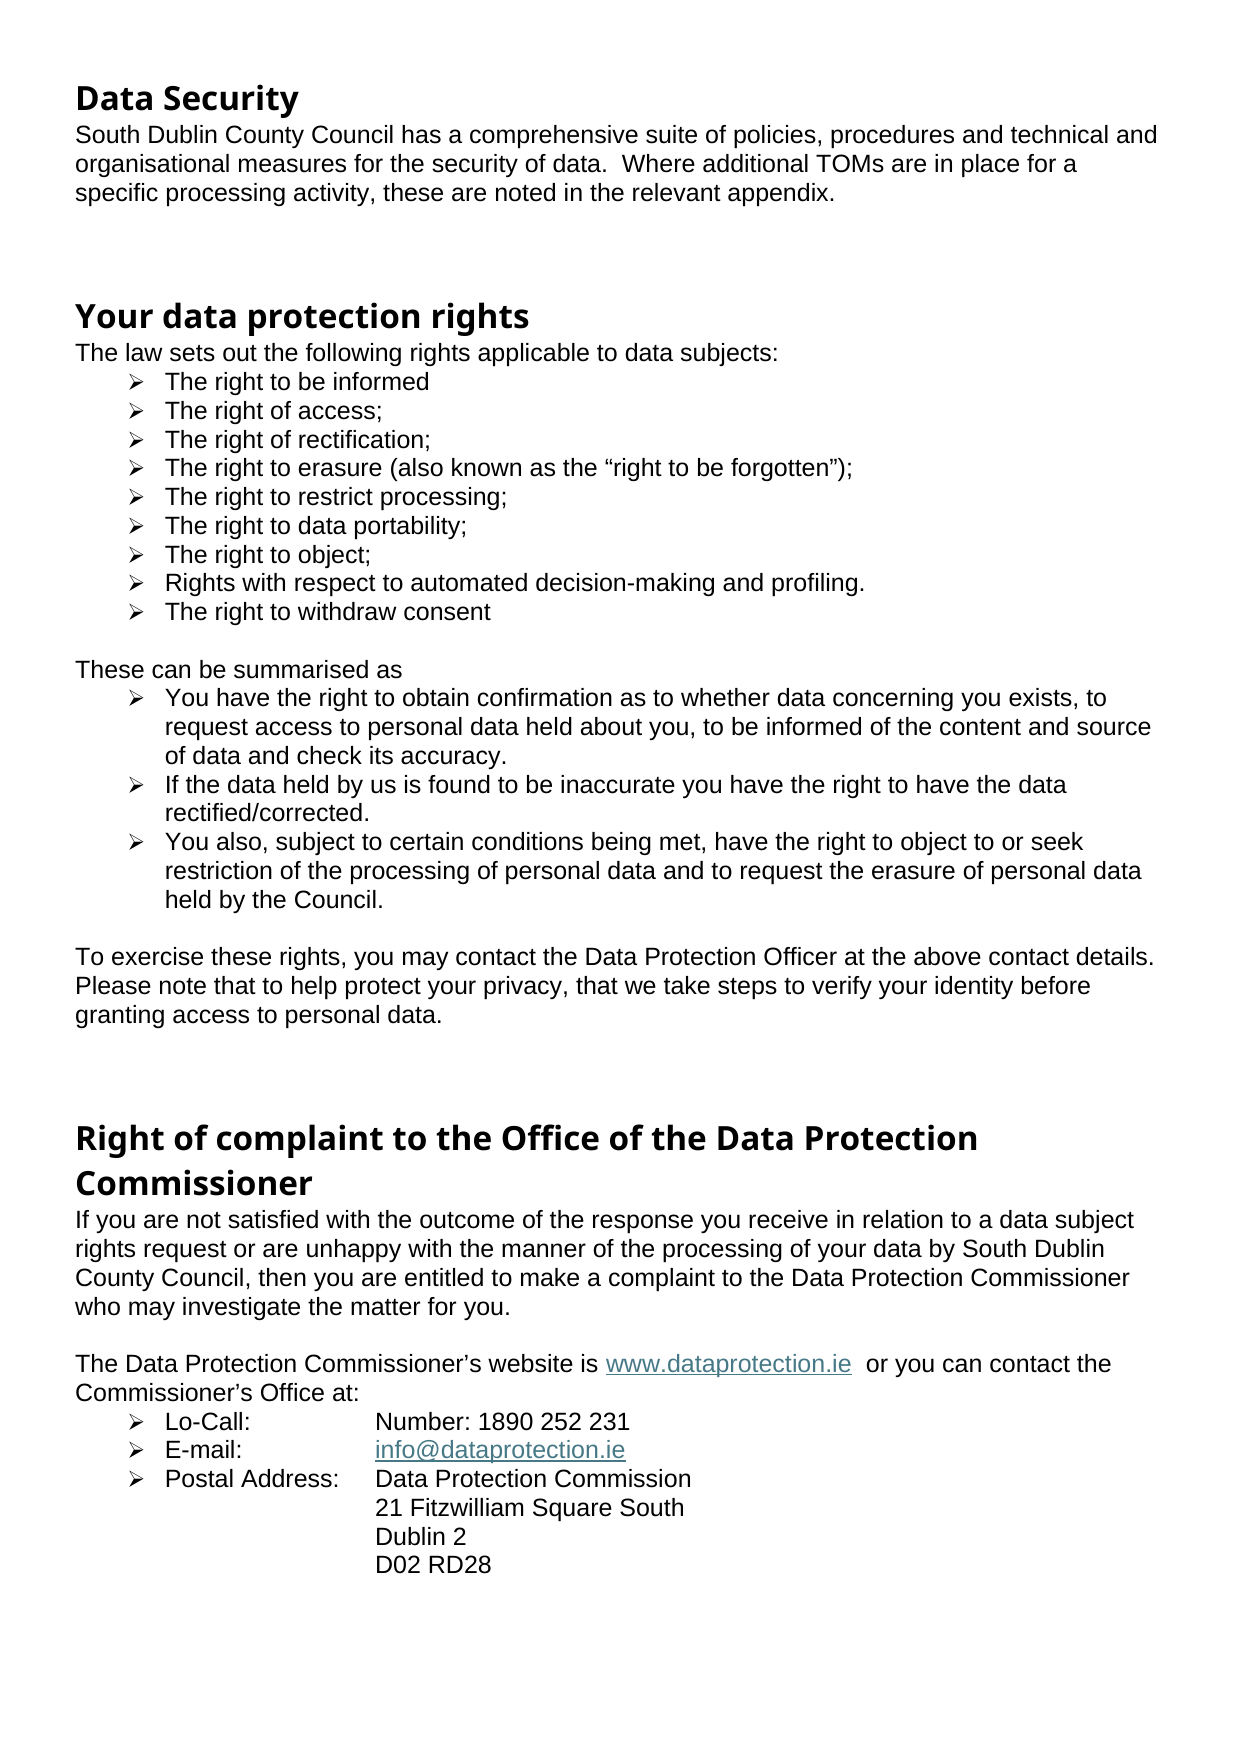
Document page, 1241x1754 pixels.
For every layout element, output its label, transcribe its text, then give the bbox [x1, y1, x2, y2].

text If you are not satisfied with the outcome of the response you receive in relation to a data subject rights request or are unhappy with the manner of the processing of your data by South Dublin County Council, then you are entitled to make a complaint to the Data Protection Commissioner who may investigate the matter for you. [75, 1205, 1165, 1320]
text The law sets out the following rights applicable to data subjects: [75, 338, 1165, 367]
list If the data held by us is found to be inaccurate you have the right to have the data rectified/corrected. [127, 769, 1165, 827]
list E-mail: info@dataprotection.ie [127, 1435, 1165, 1464]
list The right to be informed [127, 367, 1165, 396]
subtitle Data Security [75, 75, 1165, 120]
list The right to object; [127, 539, 1165, 568]
text Dublin 2 [300, 1522, 1165, 1550]
list The right to erasure (also known as the “right to be forgotten”); [127, 453, 1165, 482]
text These can be summarised as [75, 654, 1165, 683]
list The right of access; [127, 396, 1165, 424]
list Postal Address: Data Protection Commission [127, 1464, 1165, 1493]
text To exercise these rights, you may contact the Data Protection Officer at the above contact details. Please note that to help protect your privacy, that we take steps to verify your identity before granting access to personal data. [75, 942, 1165, 1028]
subtitle Right of complaint to the Office of the Data Protection Commissioner [75, 1114, 1165, 1205]
list The right of rectification; [127, 424, 1165, 453]
list You also, subject to certain conditions being met, have the right to object to or seek restriction of the processing of personal data and to request the erasure of personal data held by the Council. [127, 827, 1165, 913]
subtitle Your data protection rights [75, 293, 1165, 338]
text The Data Protection Commissioner’s website is www.dataprotection.ie or you can contact the Commissioner’s Office at: [75, 1349, 1165, 1407]
list The right to withdraw consent [127, 597, 1165, 626]
list Rights with respect to automated decision-making and profiling. [127, 568, 1165, 597]
list The right to data portability; [127, 511, 1165, 539]
text D02 RD28 [300, 1550, 1165, 1579]
text South Dublin County Council has a comprehensive suite of policies, procedures and technical and organisational measures for the security of data. Where additional TOMs are in place for a specific processing activity, these are noted in the relevant appendix. [75, 120, 1165, 207]
text 21 Fitzwilliam Square South [300, 1493, 1165, 1522]
list Lo-Call: Number: 1890 252 231 [127, 1407, 1165, 1435]
list The right to restrict processing; [127, 482, 1165, 511]
list You have the right to obtain confirmation as to whether data concerning you exists, to request access to personal data held about you, to be informed of the content and source of data and check its accuracy. [127, 683, 1165, 769]
